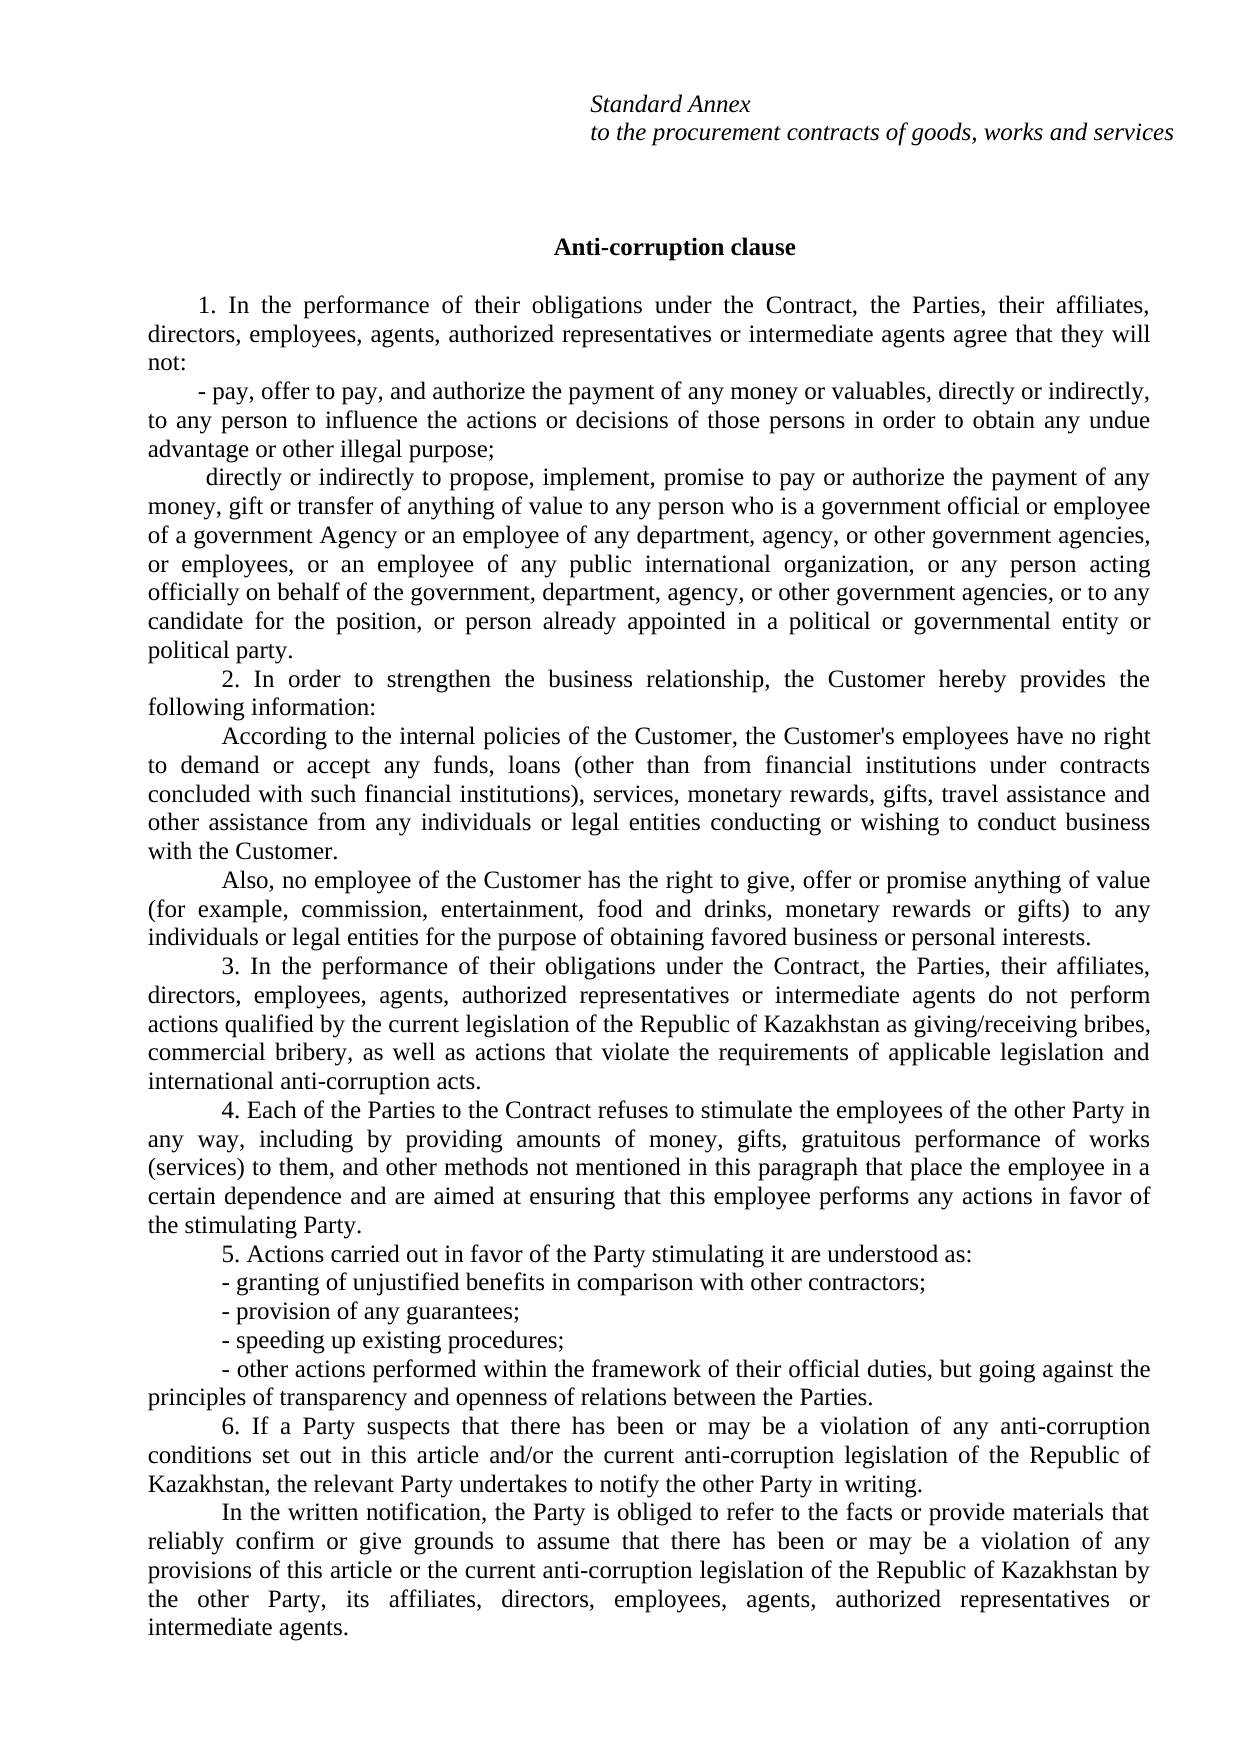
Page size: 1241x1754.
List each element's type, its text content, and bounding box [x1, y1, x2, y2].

text 6. If a Party suspects that there has been or may be a violation of any anti-corruption conditions set out in this article and/or the current anti-corruption legislation of the Republic of Kazakhstan, the relevant Party undertakes to notify the other Party in writing. [148, 1411, 1152, 1497]
text 4. Each of the Parties to the Contract refuses to stimulate the employees of the other Party in any way, including by providing amounts of money, gifts, gratuitous performance of works (services) to them, and other methods not mentioned in this paragraph that place the employee in a certain dependence and are aimed at ensuring that this employee performs any actions in favor of the stimulating Party. [148, 1095, 1152, 1239]
text - other actions performed within the framework of their official duties, but going against the principles of transparency and openness of relations between the Parties. [148, 1354, 1152, 1411]
text Anti-corruption clause [198, 232, 1152, 261]
text Also, no employee of the Customer has the right to give, offer or promise anything of value (for example, commission, entertainment, food and drinks, monetary rewards or gifts) to any individuals or legal entities for the purpose of obtaining favored business or personal interests. [148, 865, 1152, 951]
text According to the internal policies of the Customer, the Customer's employees have no right to demand or accept any funds, loans (other than from financial institutions under contracts concluded with such financial institutions), services, monetary rewards, gifts, travel assistance and other assistance from any individuals or legal entities conducting or wishing to conduct business with the Customer. [148, 721, 1152, 865]
text - pay, offer to pay, and authorize the payment of any money or valuables, directly or indirectly, to any person to influence the actions or decisions of those persons in order to obtain any undue advantage or other illegal purpose; [148, 376, 1152, 462]
text 1. In the performance of their obligations under the Contract, the Parties, their affiliates, directors, employees, agents, authorized representatives or intermediate agents agree that they will not: [148, 290, 1152, 376]
text Standard Annex [516, 89, 1152, 117]
text - provision of any guarantees; [148, 1296, 1152, 1325]
text 3. In the performance of their obligations under the Contract, the Parties, their affiliates, directors, employees, agents, authorized representatives or intermediate agents do not perform actions qualified by the current legislation of the Republic of Kazakhstan as giving/receiving bribes, commercial bribery, as well as actions that violate the requirements of applicable legislation and international anti-corruption acts. [148, 951, 1152, 1095]
text In the written notification, the Party is obliged to refer to the facts or provide materials that reliably confirm or give grounds to assume that there has been or may be a violation of any provisions of this article or the current anti-corruption legislation of the Republic of Kazakhstan by the other Party, its affiliates, directors, employees, agents, authorized representatives or intermediate agents. [148, 1497, 1152, 1641]
text - granting of unjustified benefits in comparison with other contractors; [148, 1267, 1152, 1296]
text - speeding up existing procedures; [148, 1325, 1152, 1354]
text directly or indirectly to propose, implement, promise to pay or authorize the payment of any money, gift or transfer of anything of value to any person who is a government official or employee of a government Agency or an employee of any department, agency, or other government agencies, or employees, or an employee of any public international organization, or any person acting officially on behalf of the government, department, agency, or other government agencies, or to any candidate for the position, or person already appointed in a political or governmental entity or political party. [148, 462, 1152, 664]
text 5. Actions carried out in favor of the Party stimulating it are understood as: [148, 1239, 1152, 1267]
text 2. In order to strengthen the business relationship, the Customer hereby provides the following information: [148, 664, 1152, 721]
text to the procurement contracts of goods, works and services [221, 117, 1181, 146]
